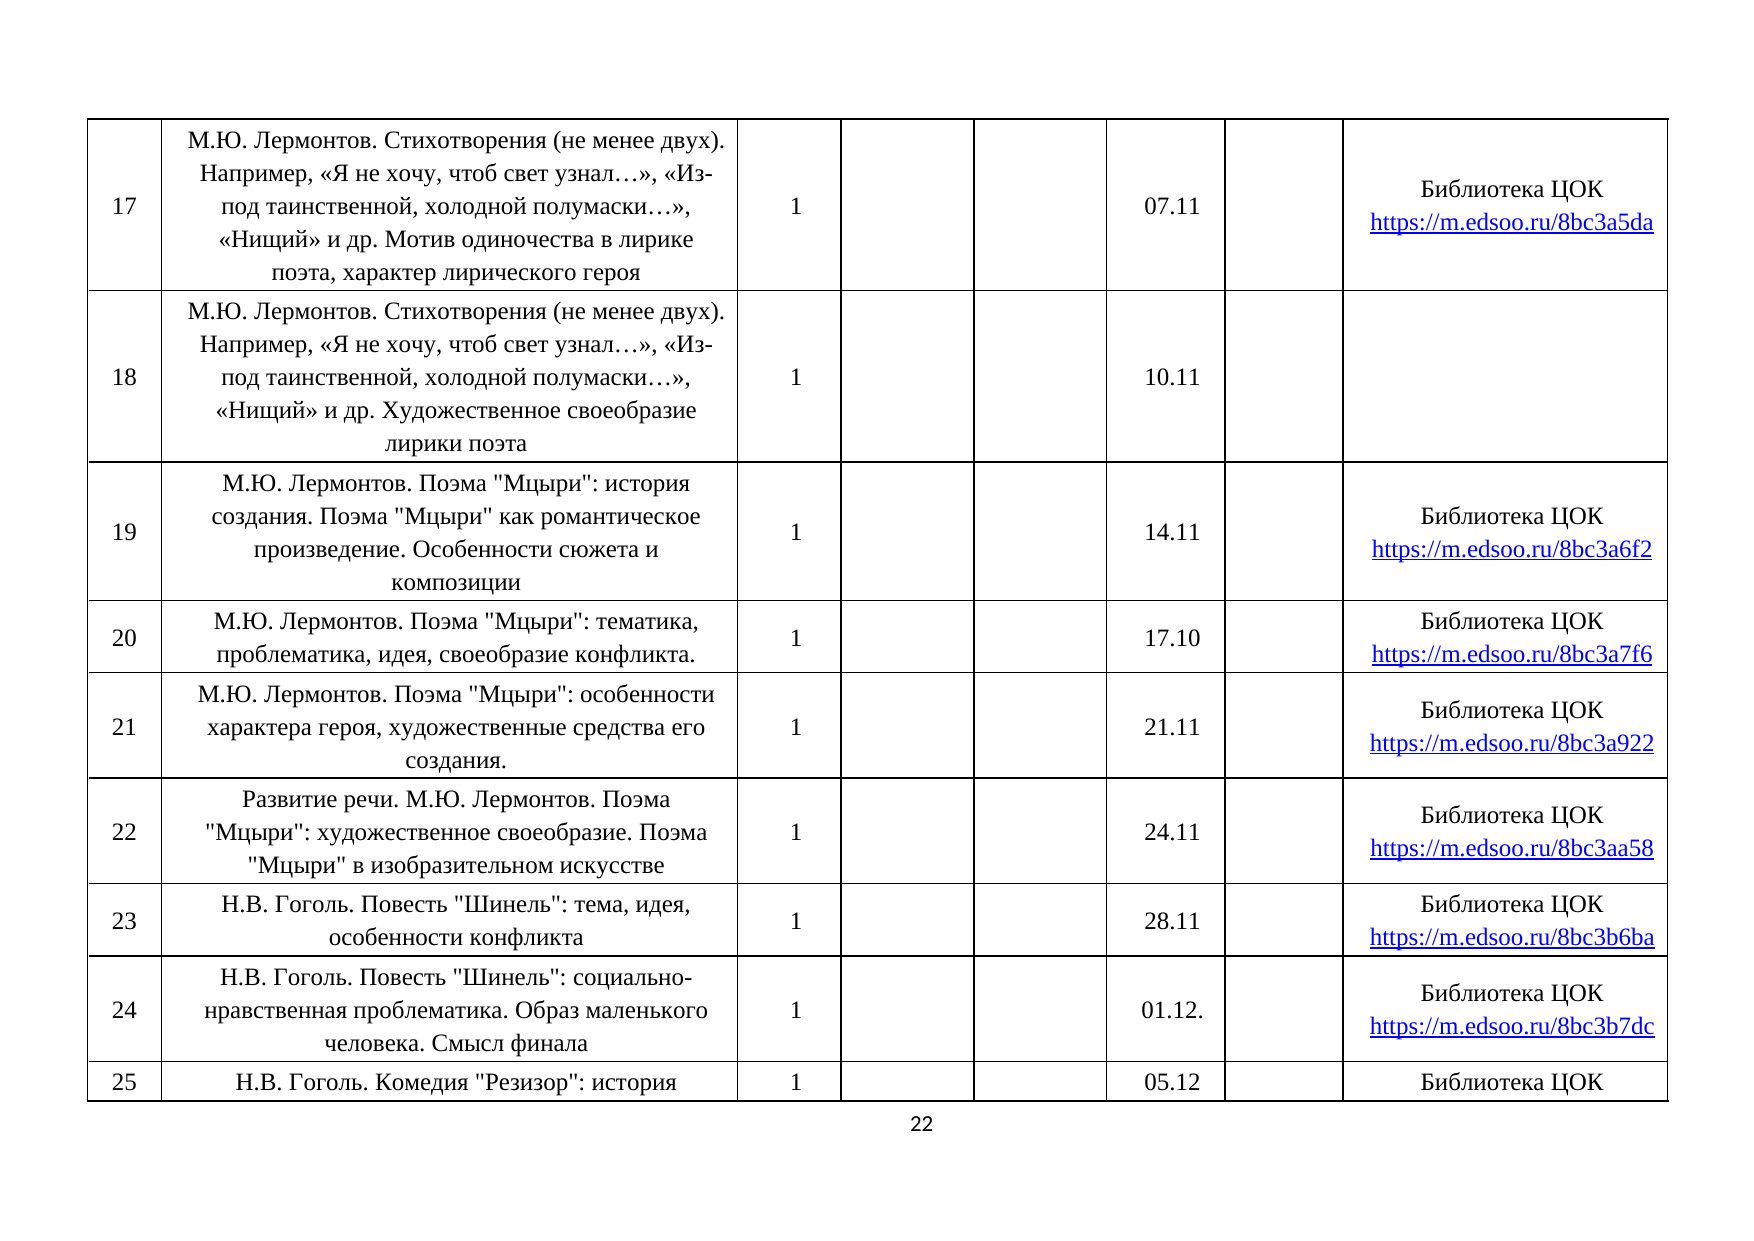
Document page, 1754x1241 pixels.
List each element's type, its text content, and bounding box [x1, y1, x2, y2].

table_cell М.Ю. Лермонтов. Стихотворения (не менее двух). Например, «Я не хочу, чтоб свет узнал…», «Из-под таинственной, холодной полумаски…», «Нищий» и др. Художественное своеобразие лирики поэта [162, 291, 737, 461]
table_cell [1226, 779, 1342, 883]
table_cell 1 [738, 463, 840, 599]
table_cell [1226, 957, 1342, 1061]
table_cell [1344, 291, 1667, 461]
table_cell 20 [88, 601, 161, 672]
table_cell [975, 957, 1106, 1061]
table_cell 01.12. [1107, 957, 1224, 1061]
table_cell [1226, 884, 1342, 955]
table_cell [975, 601, 1106, 672]
table_cell 24.11 [1107, 779, 1224, 883]
table_cell 1 [738, 673, 840, 777]
table_cell [1226, 291, 1342, 461]
table_cell [1226, 1062, 1342, 1100]
table_cell [1226, 601, 1342, 672]
table_cell 05.12 [1107, 1062, 1224, 1100]
table_cell 24 [88, 956, 161, 1061]
table_cell 19 [88, 462, 161, 599]
table_cell 1 [738, 601, 840, 672]
table_cell 1 [738, 291, 840, 461]
table_cell [842, 957, 973, 1061]
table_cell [1344, 1062, 1667, 1100]
table_cell [975, 291, 1106, 461]
table_cell Развитие речи. М.Ю. Лермонтов. Поэма "Мцыри": художественное своеобразие. Поэма "Мцыри" в изобразительном искусстве [162, 779, 737, 883]
table_cell 1 [738, 120, 840, 289]
table_cell М.Ю. Лермонтов. Поэма "Мцыри": особенности характера героя, художественные средства его создания. [162, 673, 737, 777]
table_cell 1 [738, 884, 840, 955]
table_cell Библиотека ЦОК https://m.edsoo.ru/8bc3aa58 [1344, 779, 1667, 883]
table_cell М.Ю. Лермонтов. Поэма "Мцыри": история создания. Поэма "Мцыри" как романтическое произведение. Особенности сюжета и композиции [162, 463, 737, 599]
table_cell [842, 673, 973, 777]
table_cell [842, 1062, 973, 1100]
table_cell [975, 884, 1106, 955]
table_cell [842, 779, 973, 883]
table_cell [1226, 673, 1342, 777]
table_cell 25 [88, 1062, 161, 1100]
table_cell [1226, 120, 1342, 289]
table_cell [842, 463, 973, 599]
table_cell М.Ю. Лермонтов. Стихотворения (не менее двух). Например, «Я не хочу, чтоб свет узнал…», «Из-под таинственной, холодной полумаски…», «Нищий» и др. Мотив одиночества в лирике поэта, характер лирического героя [162, 120, 737, 289]
table_cell Библиотека ЦОК https://m.edsoo.ru/8bc3b6ba [1344, 884, 1667, 955]
table_cell 17.10 [1107, 601, 1224, 672]
table_cell Библиотека ЦОК https://m.edsoo.ru/8bc3b7dc [1344, 957, 1667, 1061]
table_cell [1226, 463, 1342, 599]
table_cell 21.11 [1107, 673, 1224, 777]
table_cell [842, 884, 973, 955]
table_cell Библиотека ЦОК https://m.edsoo.ru/8bc3a922 [1344, 673, 1667, 777]
table_cell 22 [88, 778, 161, 883]
table_cell 17 [88, 120, 161, 289]
table_cell [842, 291, 973, 461]
table_cell 1 [738, 1062, 840, 1100]
table_cell [975, 463, 1106, 599]
table_cell 14.11 [1107, 463, 1224, 599]
table_cell Н.В. Гоголь. Повесть "Шинель": тема, идея, особенности конфликта [162, 884, 737, 955]
table_cell 28.11 [1107, 884, 1224, 955]
table_cell 07.11 [1107, 120, 1224, 289]
table_cell Библиотека ЦОК https://m.edsoo.ru/8bc3a7f6 [1344, 601, 1667, 672]
table_cell [975, 779, 1106, 883]
table_cell 1 [738, 779, 840, 883]
table_cell 23 [88, 884, 161, 955]
table_cell [842, 120, 973, 289]
table_cell [842, 601, 973, 672]
table_cell 21 [88, 673, 161, 777]
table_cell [162, 1062, 737, 1100]
table_cell Библиотека ЦОК https://m.edsoo.ru/8bc3a5da [1344, 120, 1667, 289]
table_cell Библиотека ЦОК https://m.edsoo.ru/8bc3a6f2 [1344, 463, 1667, 599]
table_cell 1 [738, 957, 840, 1061]
table_cell [975, 673, 1106, 777]
table_cell 18 [88, 291, 161, 461]
table_cell М.Ю. Лермонтов. Поэма "Мцыри": тематика, проблематика, идея, своеобразие конфликта. [162, 601, 737, 672]
table_cell [975, 1062, 1106, 1100]
table_cell Н.В. Гоголь. Повесть "Шинель": социально-нравственная проблематика. Образ маленького человека. Смысл финала [162, 957, 737, 1061]
table_cell [975, 120, 1106, 289]
table_cell 10.11 [1107, 291, 1224, 461]
